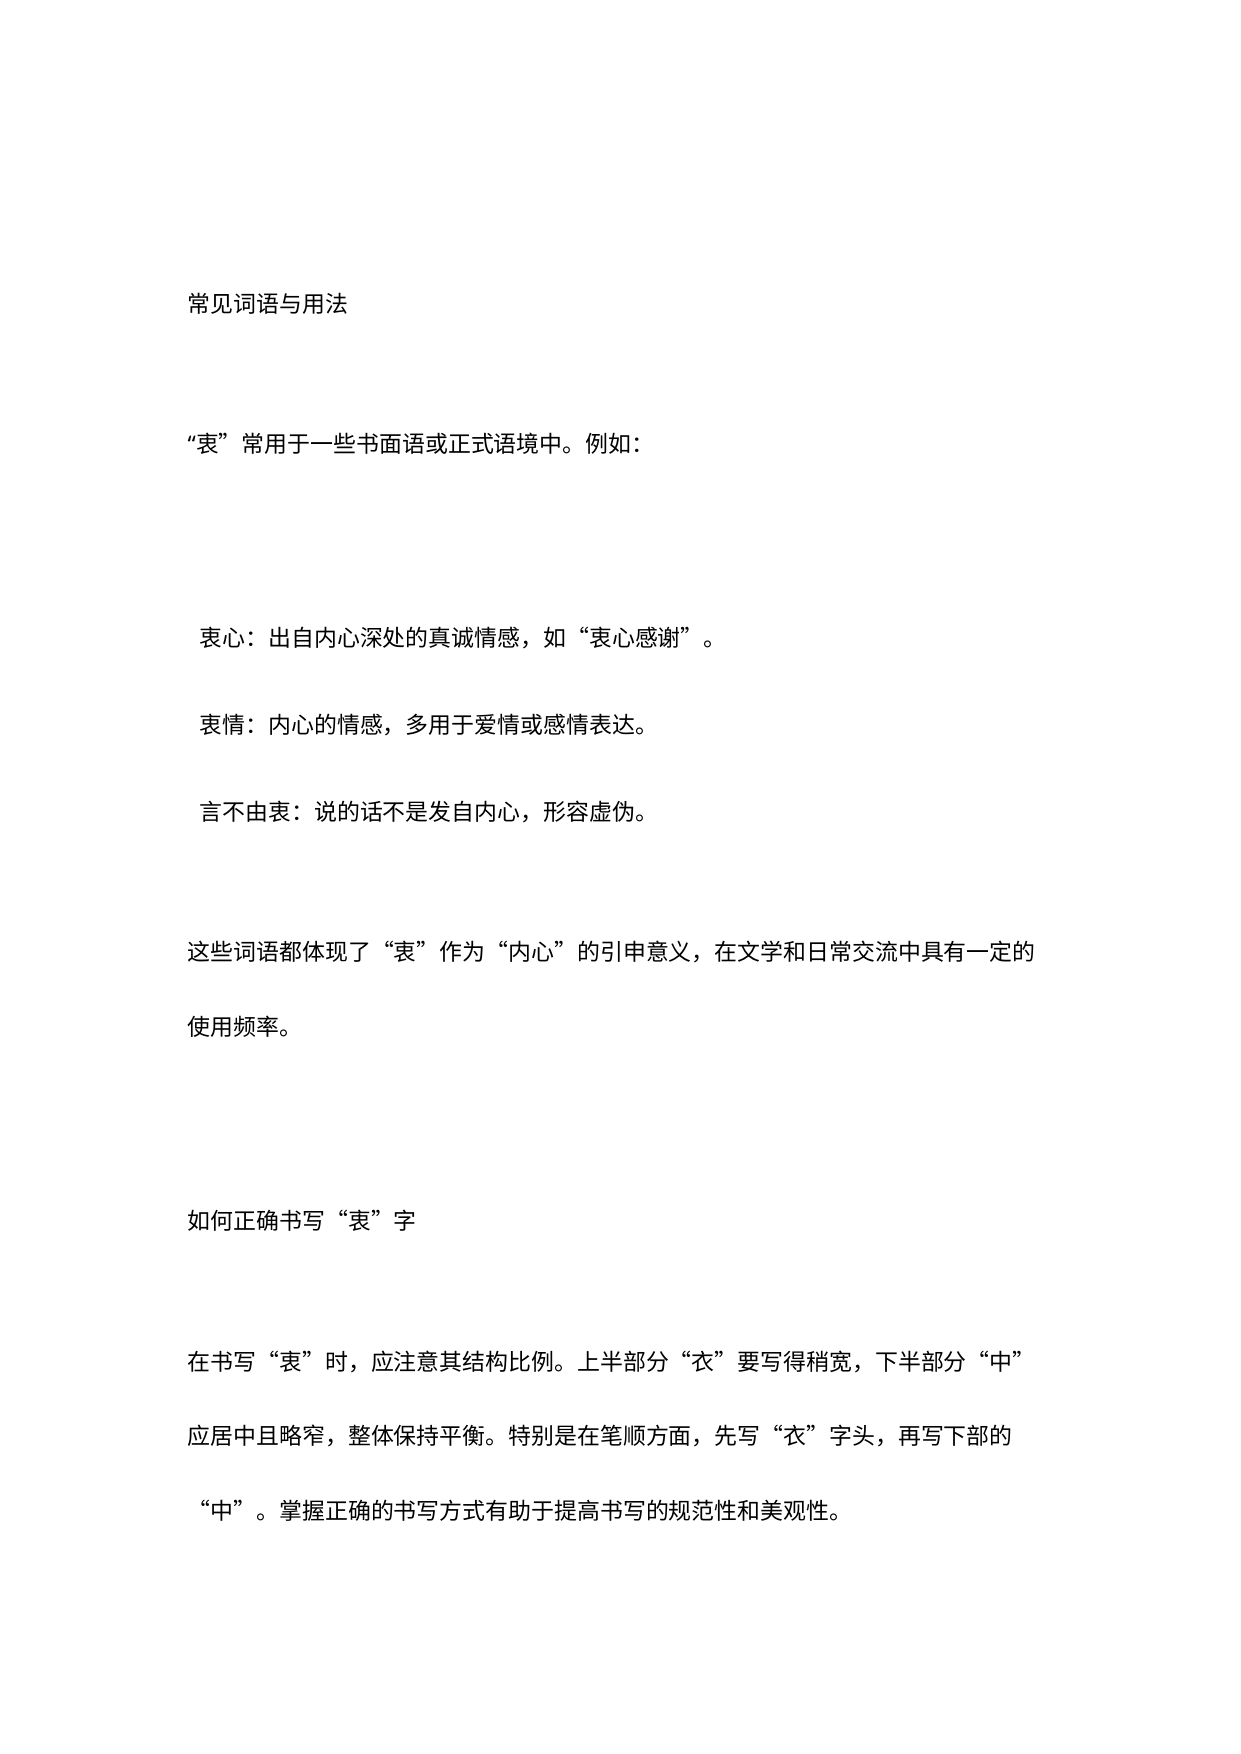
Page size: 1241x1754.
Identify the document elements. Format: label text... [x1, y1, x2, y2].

text 如何正确书写“衷”字 [187, 1187, 1053, 1252]
text 言不由衷：说的话不是发自内心，形容虚伪。 [187, 778, 1053, 843]
text 衷情：内心的情感，多用于爱情或感情表达。 [187, 691, 1053, 756]
text “衷”常用于一些书面语或正式语境中。例如： [187, 410, 1053, 475]
text 在书写“衷”时，应注意其结构比例。上半部分“衣”要写得稍宽，下半部分“中”应居中且略窄，整体保持平衡。特别是在笔顺方面，先写“衣”字头，再写下部的“中”。掌握正确的书写方式有助于提高书写的规范性和美观性。 [187, 1328, 1053, 1542]
text 常见词语与用法 [187, 270, 1053, 335]
text 这些词语都体现了“衷”作为“内心”的引申意义，在文学和日常交流中具有一定的使用频率。 [187, 918, 1053, 1058]
text 衷心：出自内心深处的真诚情感，如“衷心感谢”。 [187, 604, 1053, 669]
